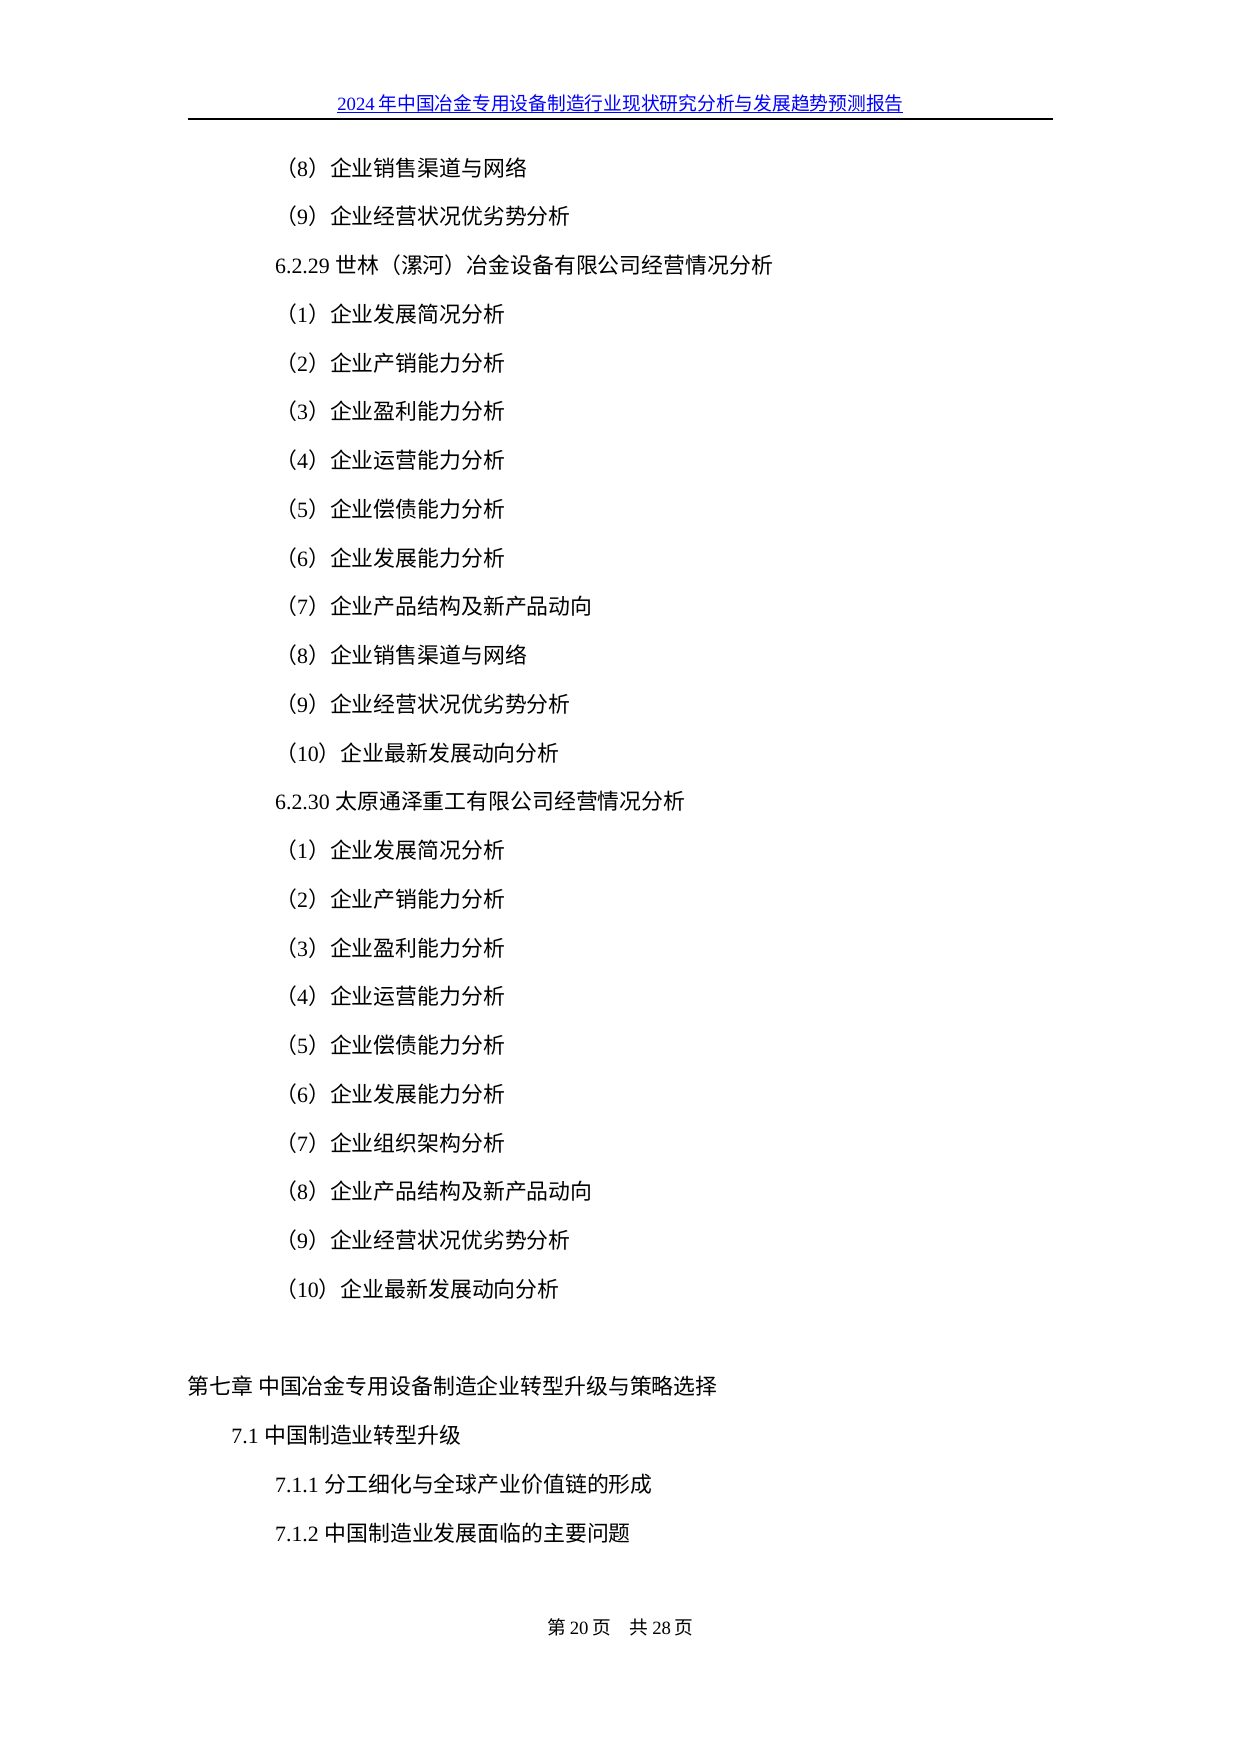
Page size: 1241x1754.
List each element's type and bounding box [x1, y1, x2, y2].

text [187, 150, 1053, 1548]
